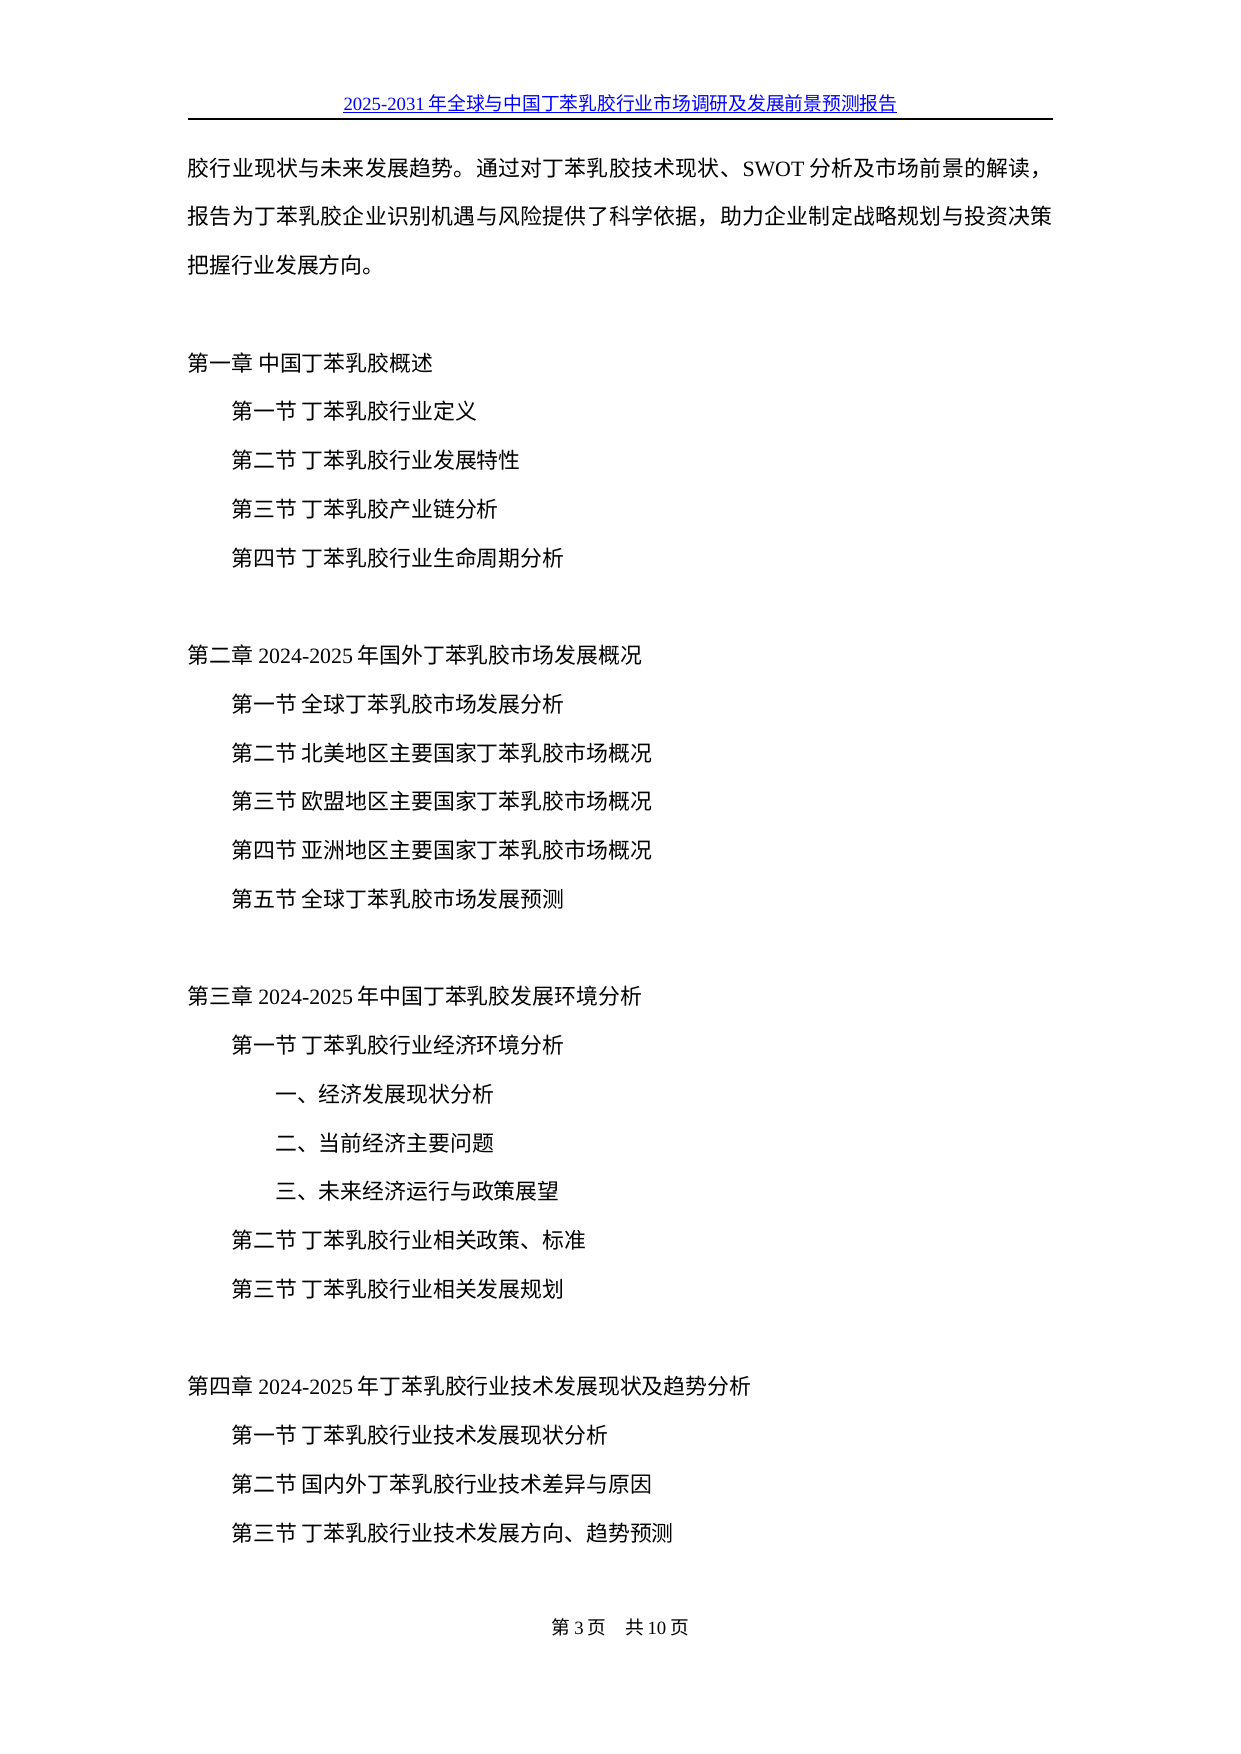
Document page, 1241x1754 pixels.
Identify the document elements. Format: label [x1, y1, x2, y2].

text [187, 150, 1053, 1548]
